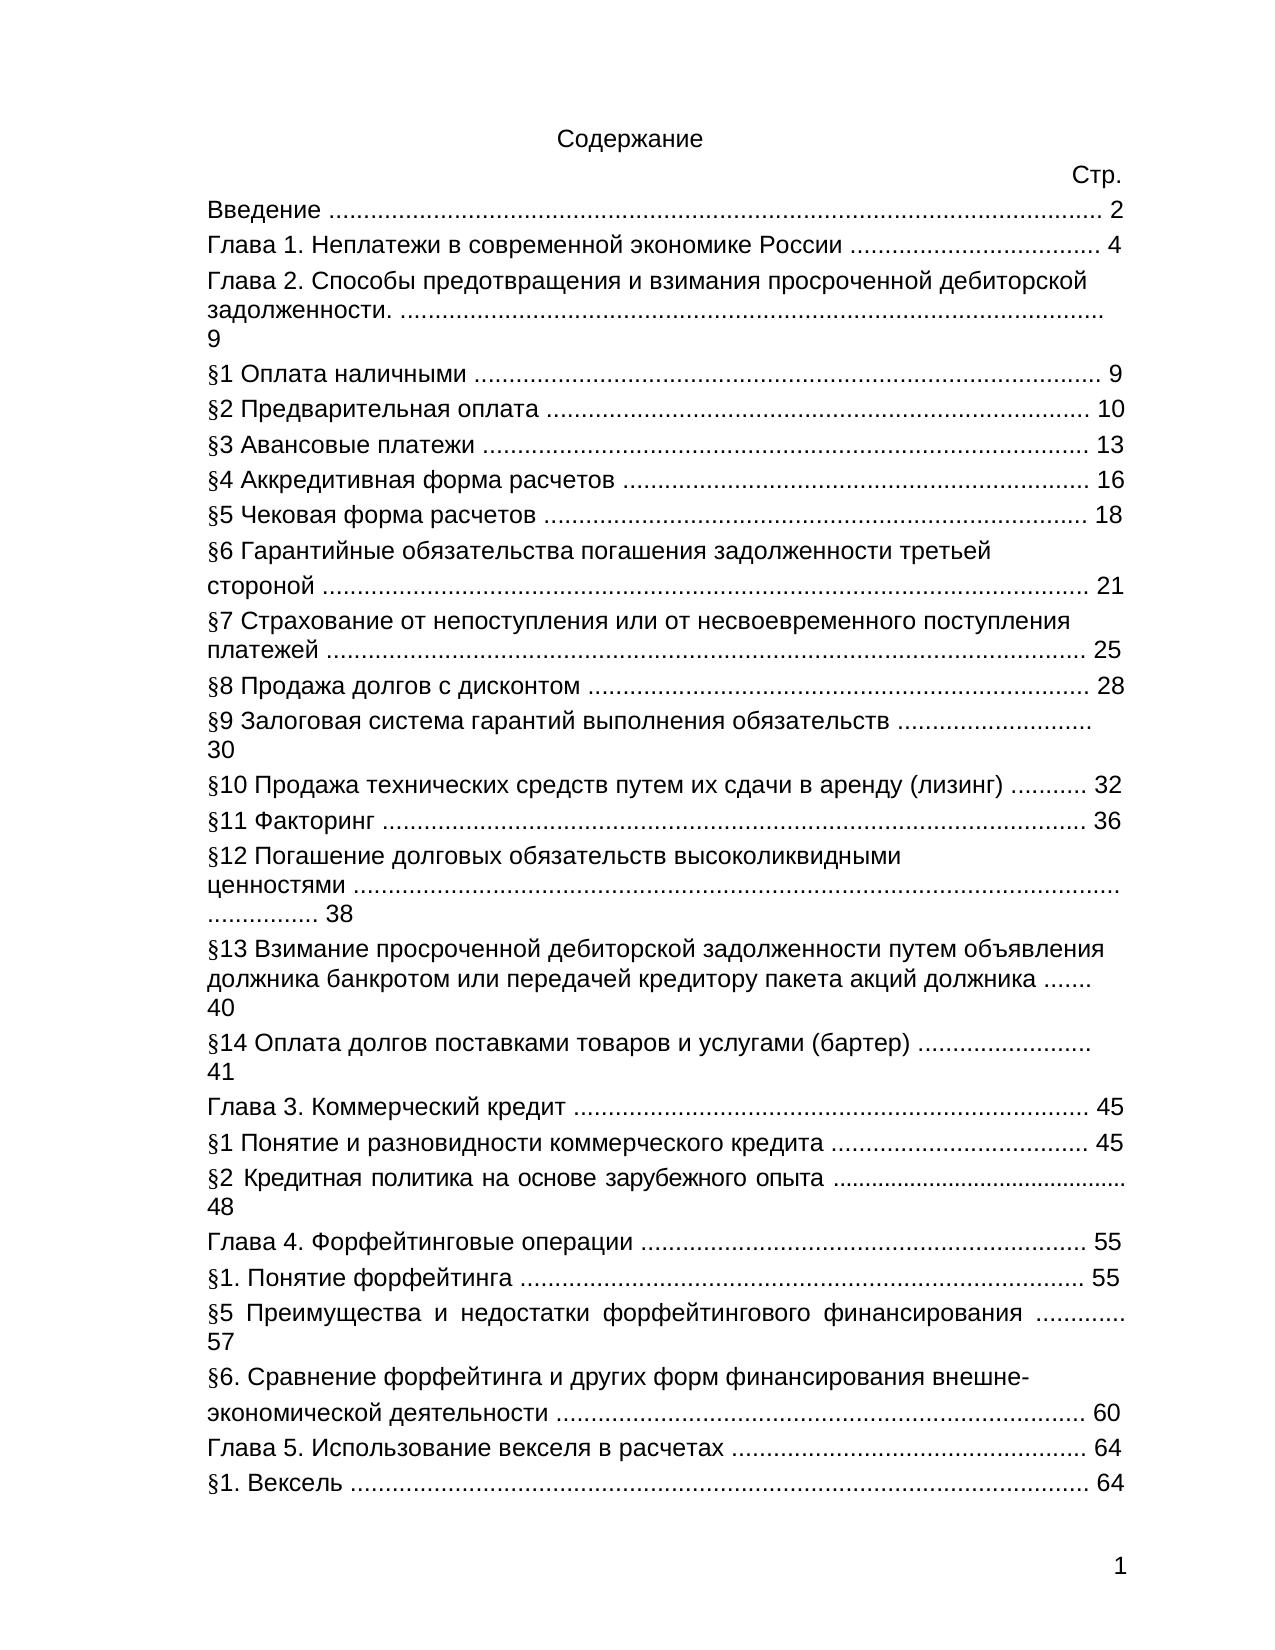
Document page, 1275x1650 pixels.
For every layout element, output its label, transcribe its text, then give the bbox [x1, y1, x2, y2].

text Введение ............................................................................................................... 2 [207, 195, 1127, 224]
text Глава 4. Форфейтинговые операции ................................................................ 55 [207, 1227, 1127, 1256]
text Глава 1. Неплатежи в современной экономике России .................................... 4 [207, 230, 1127, 259]
text 5 Чековая форма расчетов .............................................................................. 18 [207, 500, 1127, 529]
text 8 Продажа долгов с дисконтом ........................................................................ 28 [207, 671, 1127, 700]
text 4 Аккредитивная форма расчетов ................................................................... 16 [207, 465, 1127, 494]
text Глава 5. Использование векселя в расчетах ................................................... 64 [207, 1433, 1127, 1462]
text 9 Залоговая система гарантий выполнения обязательств ............................ 30 [207, 706, 1127, 764]
text 3 Авансовые платежи ....................................................................................... 13 [207, 430, 1127, 459]
text Глава 2. Способы предотвращения и взимания просроченной дебиторской задолженности. ..................................................................................................... 9 [207, 266, 1127, 353]
subtitle 6. Сравнение форфейтинга и других форм финансирования внешне- [207, 1362, 1127, 1391]
text 12 Погашение долговых обязательств высоколиквидными ценностями .............................................................................................................................. 38 [207, 841, 1127, 928]
subtitle экономической деятельности ............................................................................ 60 [207, 1397, 1127, 1427]
text 13 Взимание просроченной дебиторской задолженности путем объявления должника банкротом или передачей кредитору пакета акций должника ....... 40 [207, 934, 1127, 1022]
text 7 Страхование от непоступления или от несвоевременного поступления платежей ............................................................................................................. 25 [207, 606, 1127, 664]
text Глава 3. Коммерческий кредит .......................................................................... 45 [207, 1092, 1127, 1121]
subtitle 5 Преимущества и недостатки форфейтингового финансирования ............. 57 [207, 1298, 1127, 1356]
text 2 Кредитная политика на основе зарубежного опыта .............................................. 48 [207, 1163, 1127, 1221]
text 11 Факторинг ..................................................................................................... 36 [207, 806, 1127, 835]
text 1. Вексель .......................................................................................................... 64 [207, 1468, 1127, 1497]
text 1 Оплата наличными .......................................................................................... 9 [207, 359, 1127, 388]
text Содержание [207, 124, 1053, 153]
text 1 Понятие и разновидности коммерческого кредита ..................................... 45 [207, 1127, 1127, 1157]
text Стр. [207, 160, 1122, 189]
text 6 Гарантийные обязательства погашения задолженности третьей [207, 536, 1127, 565]
text 14 Оплата долгов поставками товаров и услугами (бартер) ......................... 41 [207, 1028, 1127, 1086]
text стороной .............................................................................................................. 21 [207, 571, 1127, 600]
text 2 Предварительная оплата .............................................................................. 10 [207, 394, 1127, 423]
text 1. Понятие форфейтинга ................................................................................. 55 [207, 1262, 1127, 1292]
text 10 Продажа технических средств путем их сдачи в аренду (лизинг) ........... 32 [207, 770, 1127, 799]
